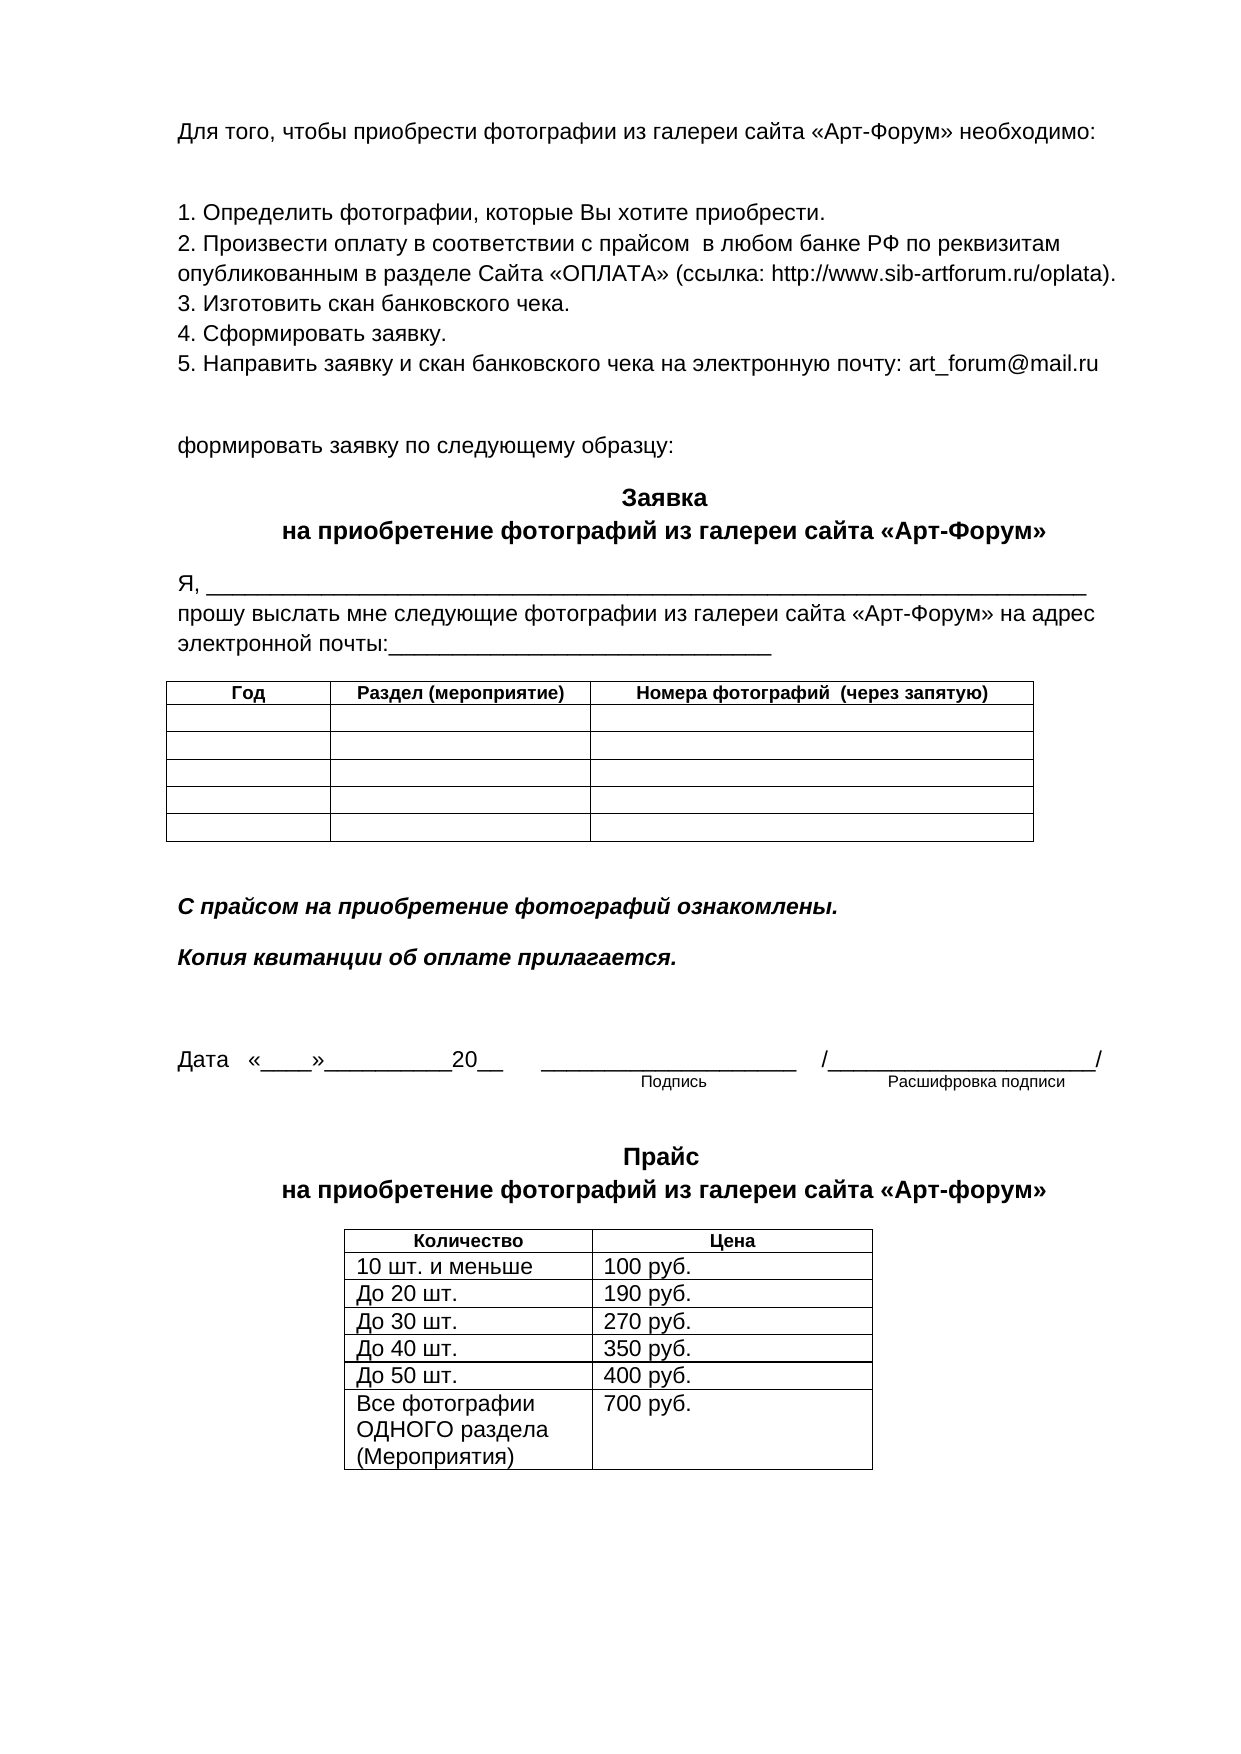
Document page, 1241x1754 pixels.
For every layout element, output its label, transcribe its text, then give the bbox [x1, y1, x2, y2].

table_cell 100 руб. [593, 1253, 872, 1279]
text Я, _____________________________________________________________________ прошу выслать мне следующие фотографии из галереи сайта «Арт-Форум» на адрес электронной почты:______________________________ [177, 569, 1152, 656]
text Для того, чтобы приобрести фотографии из галереи сайта «Арт-Форум» необходимо: [177, 118, 1152, 144]
text Копия квитанции об оплате прилагается. [177, 944, 1152, 970]
text Дата «____»__________20__ ____________________ /_____________________/ [177, 1046, 1152, 1072]
table_cell До 20 шт. [345, 1280, 592, 1307]
table_cell [167, 705, 330, 731]
table_cell До 40 шт. [345, 1335, 592, 1361]
table_cell 190 руб. [593, 1280, 872, 1307]
table_cell [591, 760, 1033, 786]
table_cell 700 руб. [593, 1390, 872, 1469]
table_cell [167, 787, 330, 813]
table_cell [591, 787, 1033, 813]
table_cell 270 руб. [593, 1308, 872, 1334]
table_cell 400 руб. [593, 1363, 872, 1389]
table_cell [591, 732, 1033, 758]
text 1. Определить фотографии, которые Вы хотите приобрести. 2. Произвести оплату в соответствии с прайсом в любом банке РФ по реквизитам опубликованным в разделе Сайта «ОПЛАТА» (ссылка: http://www.sib-artforum.ru/oplata). 3. Изготовить скан банковского чека. 4. Сформировать заявку. 5. Направить заявку и скан банковского чека на электронную почту: art_forum@mail.ru [177, 169, 1152, 377]
table_cell [331, 705, 590, 731]
table_header Раздел (мероприятие) [331, 682, 590, 704]
table_cell До 30 шт. [345, 1308, 592, 1334]
table_cell [331, 787, 590, 813]
table_cell [331, 732, 590, 758]
table_cell [591, 814, 1033, 841]
table_cell 10 шт. и меньше [345, 1253, 592, 1279]
table_cell [167, 760, 330, 786]
table_header Цена [593, 1230, 872, 1252]
table_header Год [167, 682, 330, 704]
table_cell [167, 732, 330, 758]
table_cell До 50 шт. [345, 1363, 592, 1389]
text формировать заявку по следующему образцу: [177, 401, 1152, 458]
text С прайсом на приобретение фотографий ознакомлены. [177, 893, 1152, 919]
table_cell [167, 814, 330, 841]
table_cell Все фотографии ОДНОГО раздела (Мероприятия) [345, 1390, 592, 1469]
table_cell [591, 705, 1033, 731]
table_header Номера фотографий (через запятую) [591, 682, 1033, 704]
text Прайс на приобретение фотографий из галереи сайта «Арт-форум» [177, 1142, 1152, 1204]
table_header Количество [345, 1230, 592, 1252]
text Подпись Расшифровка подписи [177, 1072, 1152, 1091]
text Заявка на приобретение фотографий из галереи сайта «Арт-Форум» [177, 483, 1152, 544]
table_cell 350 руб. [593, 1335, 872, 1361]
table_cell [331, 814, 590, 841]
table_cell [331, 760, 590, 786]
